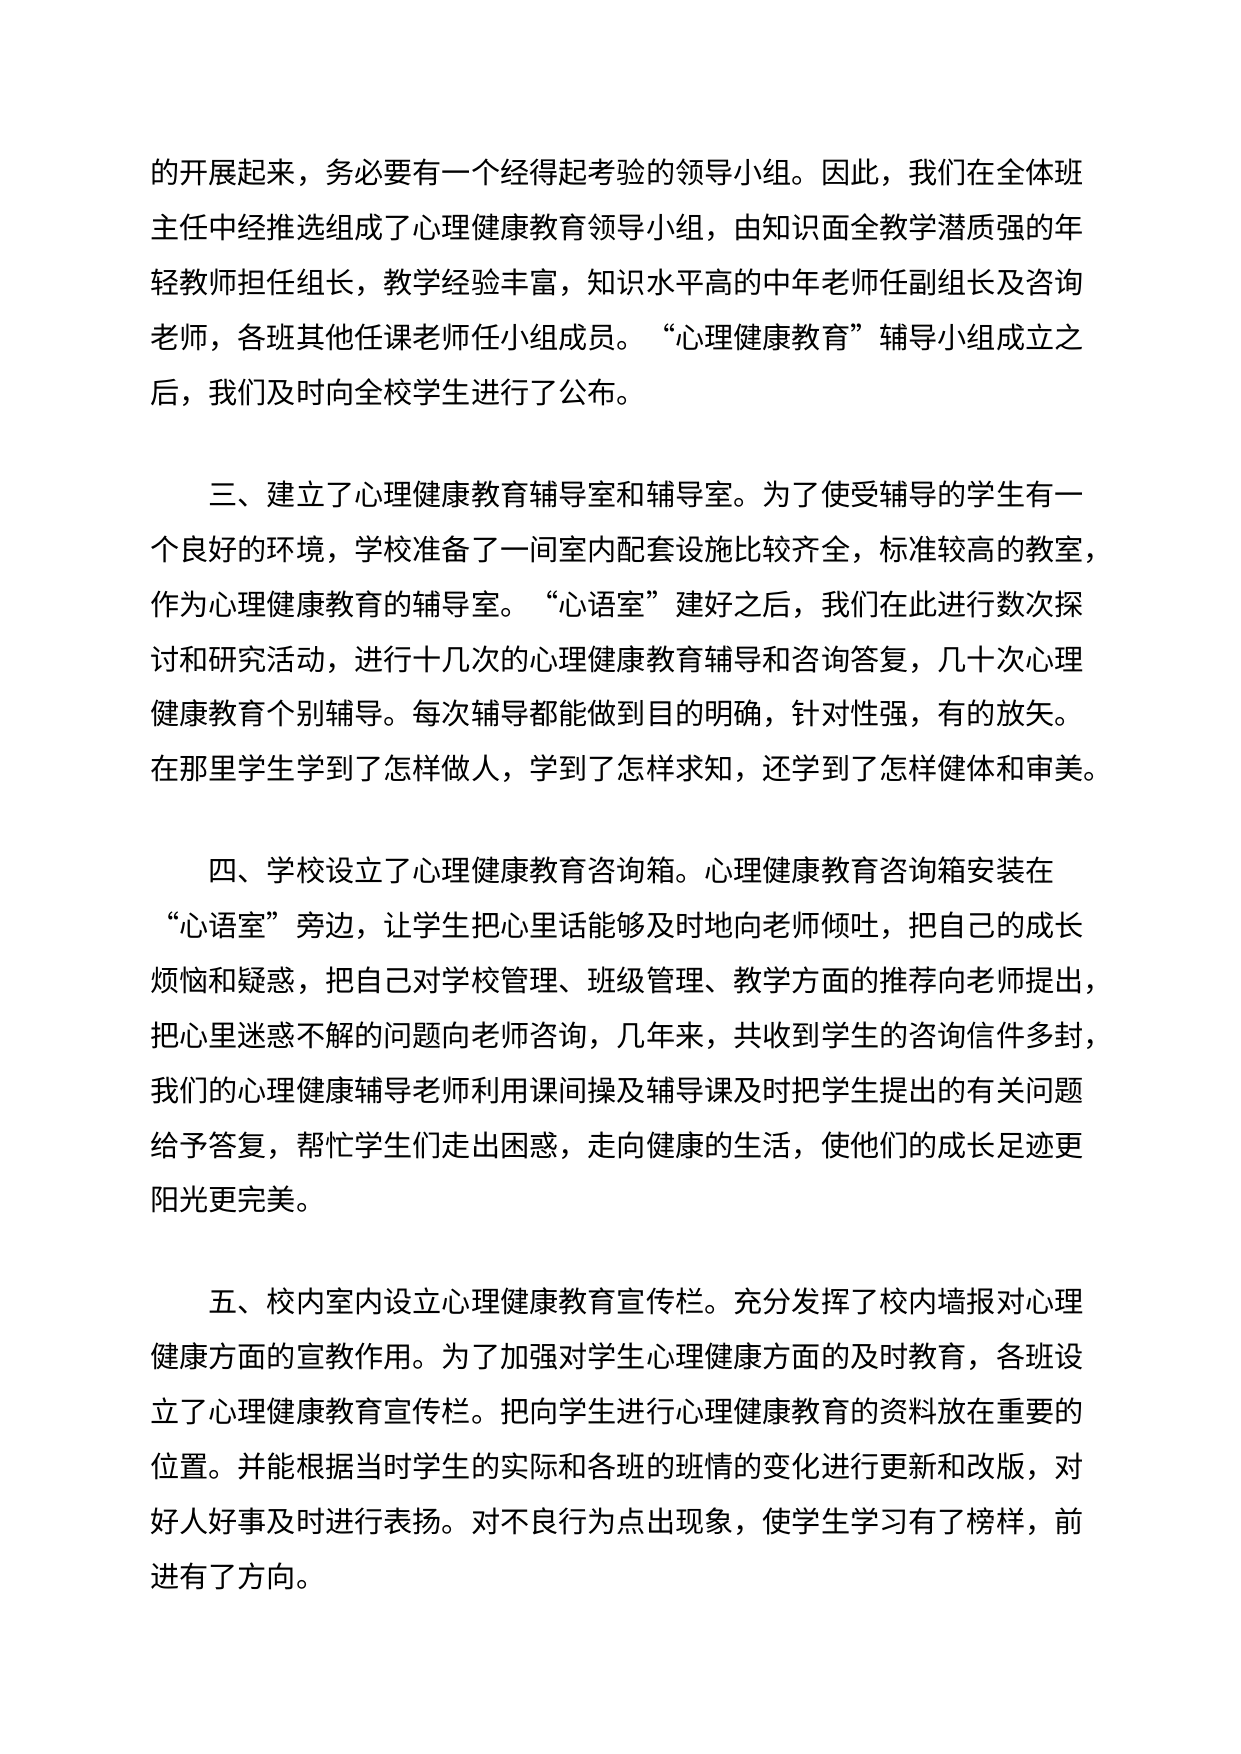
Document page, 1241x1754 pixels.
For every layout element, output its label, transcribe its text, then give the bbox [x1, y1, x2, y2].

text 五、校内室内设立心理健康教育宣传栏。充分发挥了校内墙报对心理健康方面的宣教作用。为了加强对学生心理健康方面的及时教育，各班设立了心理健康教育宣传栏。把向学生进行心理健康教育的资料放在重要的位置。并能根据当时学生的实际和各班的班情的变化进行更新和改版，对好人好事及时进行表扬。对不良行为点出现象，使学生学习有了榜样，前进有了方向。 [150, 1279, 1090, 1596]
text 四、学校设立了心理健康教育咨询箱。心理健康教育咨询箱安装在“心语室”旁边，让学生把心里话能够及时地向老师倾吐，把自己的成长烦恼和疑惑，把自己对学校管理、班级管理、教学方面的推荐向老师提出，把心里迷惑不解的问题向老师咨询，几年来，共收到学生的咨询信件多封，我们的心理健康辅导老师利用课间操及辅导课及时把学生提出的有关问题给予答复，帮忙学生们走出困惑，走向健康的生活，使他们的成长足迹更阳光更完美。 [150, 848, 1090, 1219]
text 三、建立了心理健康教育辅导室和辅导室。为了使受辅导的学生有一个良好的环境，学校准备了一间室内配套设施比较齐全，标准较高的教室，作为心理健康教育的辅导室。“心语室”建好之后，我们在此进行数次探讨和研究活动，进行十几次的心理健康教育辅导和咨询答复，几十次心理健康教育个别辅导。每次辅导都能做到目的明确，针对性强，有的放矢。在那里学生学到了怎样做人，学到了怎样求知，还学到了怎样健体和审美。 [150, 471, 1090, 788]
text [150, 150, 1090, 412]
